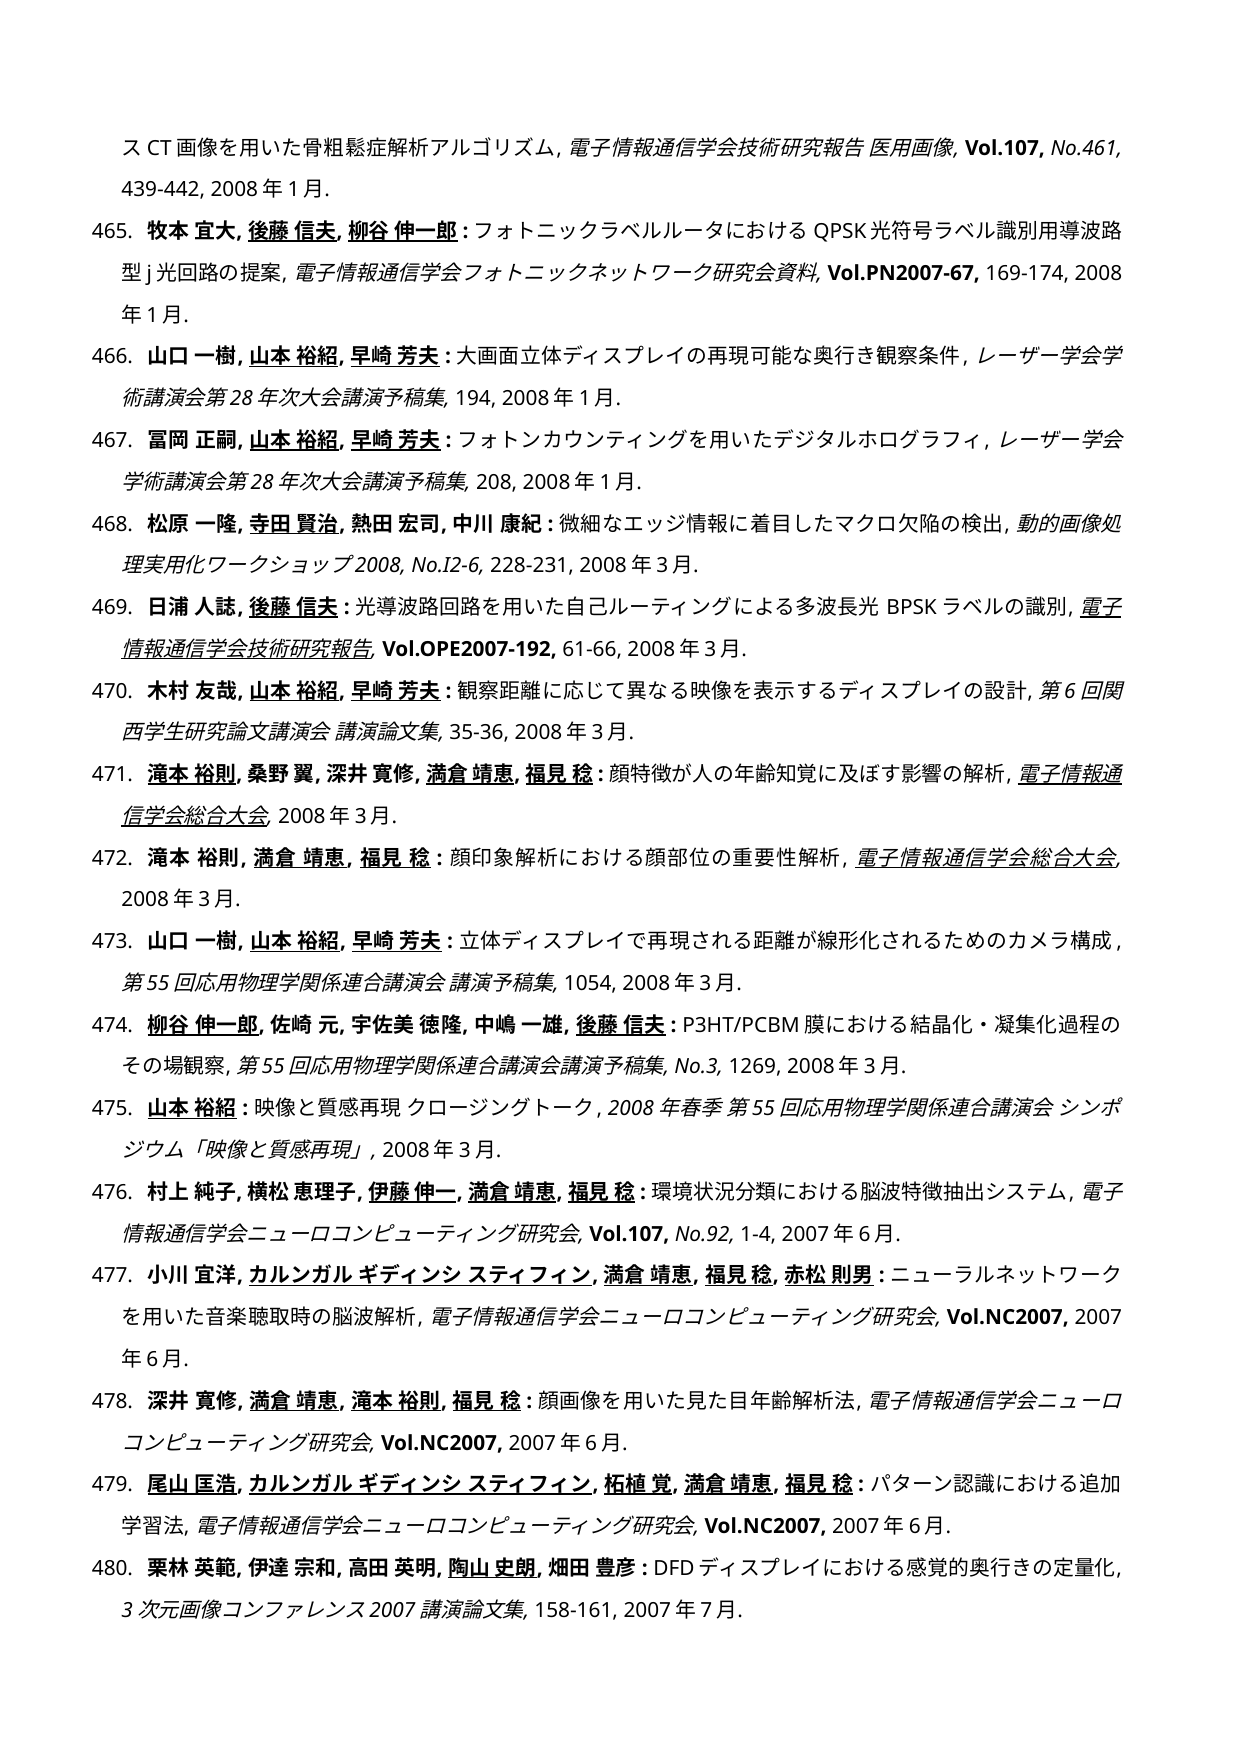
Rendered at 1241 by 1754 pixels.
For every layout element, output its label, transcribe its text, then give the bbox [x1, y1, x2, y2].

list 山口 一樹, 山本 裕紹, 早崎 芳夫 : 立体ディスプレイで再現される距離が線形化されるためのカメラ構成, 第55回応用物理学関係連合講演会 講演予稿集, 1054, 2008年3月. [92, 919, 1122, 1002]
list 松原 一隆, 寺田 賢治, 熱田 宏司, 中川 康紀 : 微細なエッジ情報に着目したマクロ欠陥の検出, 動的画像処理実用化ワークショップ2008, No.I2-6, 228-231, 2008年3月. [92, 501, 1122, 584]
list 山口 一樹, 山本 裕紹, 早崎 芳夫 : 大画面立体ディスプレイの再現可能な奥行き観察条件, レーザー学会学術講演会第28年次大会講演予稿集, 194, 2008年1月. [92, 334, 1122, 417]
list 木村 友哉, 山本 裕紹, 早崎 芳夫 : 観察距離に応じて異なる映像を表示するディスプレイの設計, 第6回関西学生研究論文講演会 講演論文集, 35-36, 2008年3月. [92, 668, 1122, 752]
list 滝本 裕則, 満倉 靖恵, 福見 稔 : 顔印象解析における顔部位の重要性解析, 電子情報通信学会総合大会, 2008年3月. [92, 835, 1122, 919]
list 日浦 人誌, 後藤 信夫 : 光導波路回路を用いた自己ルーティングによる多波長光BPSKラベルの識別, 電子情報通信学会技術研究報告, Vol.OPE2007-192, 61-66, 2008年3月. [92, 584, 1122, 668]
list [92, 125, 1122, 209]
list 山本 裕紹 : 映像と質感再現 クロージングトーク, 2008年春季 第55回応用物理学関係連合講演会 シンポジウム「映像と質感再現」, 2008年3月. [92, 1086, 1122, 1169]
list 滝本 裕則, 桑野 翼, 深井 寛修, 満倉 靖恵, 福見 稔 : 顔特徴が人の年齢知覚に及ぼす影響の解析, 電子情報通信学会総合大会, 2008年3月. [92, 752, 1122, 835]
list 村上 純子, 横松 恵理子, 伊藤 伸一, 満倉 靖恵, 福見 稔 : 環境状況分類における脳波特徴抽出システム, 電子情報通信学会ニューロコンピューティング研究会, Vol.107, No.92, 1-4, 2007年6月. [92, 1169, 1122, 1253]
list 牧本 宜大, 後藤 信夫, 柳谷 伸一郎 : フォトニックラベルルータにおけるQPSK光符号ラベル識別用導波路型j光回路の提案, 電子情報通信学会フォトニックネットワーク研究会資料, Vol.PN2007-67, 169-174, 2008年1月. [92, 209, 1122, 334]
list 冨岡 正嗣, 山本 裕紹, 早崎 芳夫 : フォトンカウンティングを用いたデジタルホログラフィ, レーザー学会学術講演会第28年次大会講演予稿集, 208, 2008年1月. [92, 417, 1122, 501]
list 小川 宜洋, カルンガル ギディンシ スティフィン, 満倉 靖恵, 福見 稔, 赤松 則男 : ニューラルネットワークを用いた音楽聴取時の脳波解析, 電子情報通信学会ニューロコンピューティング研究会, Vol.NC2007, 2007年6月. [92, 1253, 1122, 1378]
list 栗林 英範, 伊達 宗和, 高田 英明, 陶山 史朗, 畑田 豊彦 : DFDディスプレイにおける感覚的奥行きの定量化, 3次元画像コンファレンス2007講演論文集, 158-161, 2007年7月. [92, 1545, 1122, 1629]
list 深井 寛修, 満倉 靖恵, 滝本 裕則, 福見 稔 : 顔画像を用いた見た目年齢解析法, 電子情報通信学会ニューロコンピューティング研究会, Vol.NC2007, 2007年6月. [92, 1378, 1122, 1462]
list 柳谷 伸一郎, 佐崎 元, 宇佐美 徳隆, 中嶋 一雄, 後藤 信夫 : P3HT/PCBM膜における結晶化・凝集化過程のその場観察, 第55回応用物理学関係連合講演会講演予稿集, No.3, 1269, 2008年3月. [92, 1002, 1122, 1086]
list 尾山 匡浩, カルンガル ギディンシ スティフィン, 柘植 覚, 満倉 靖恵, 福見 稔 : パターン認識における追加学習法, 電子情報通信学会ニューロコンピューティング研究会, Vol.NC2007, 2007年6月. [92, 1462, 1122, 1545]
